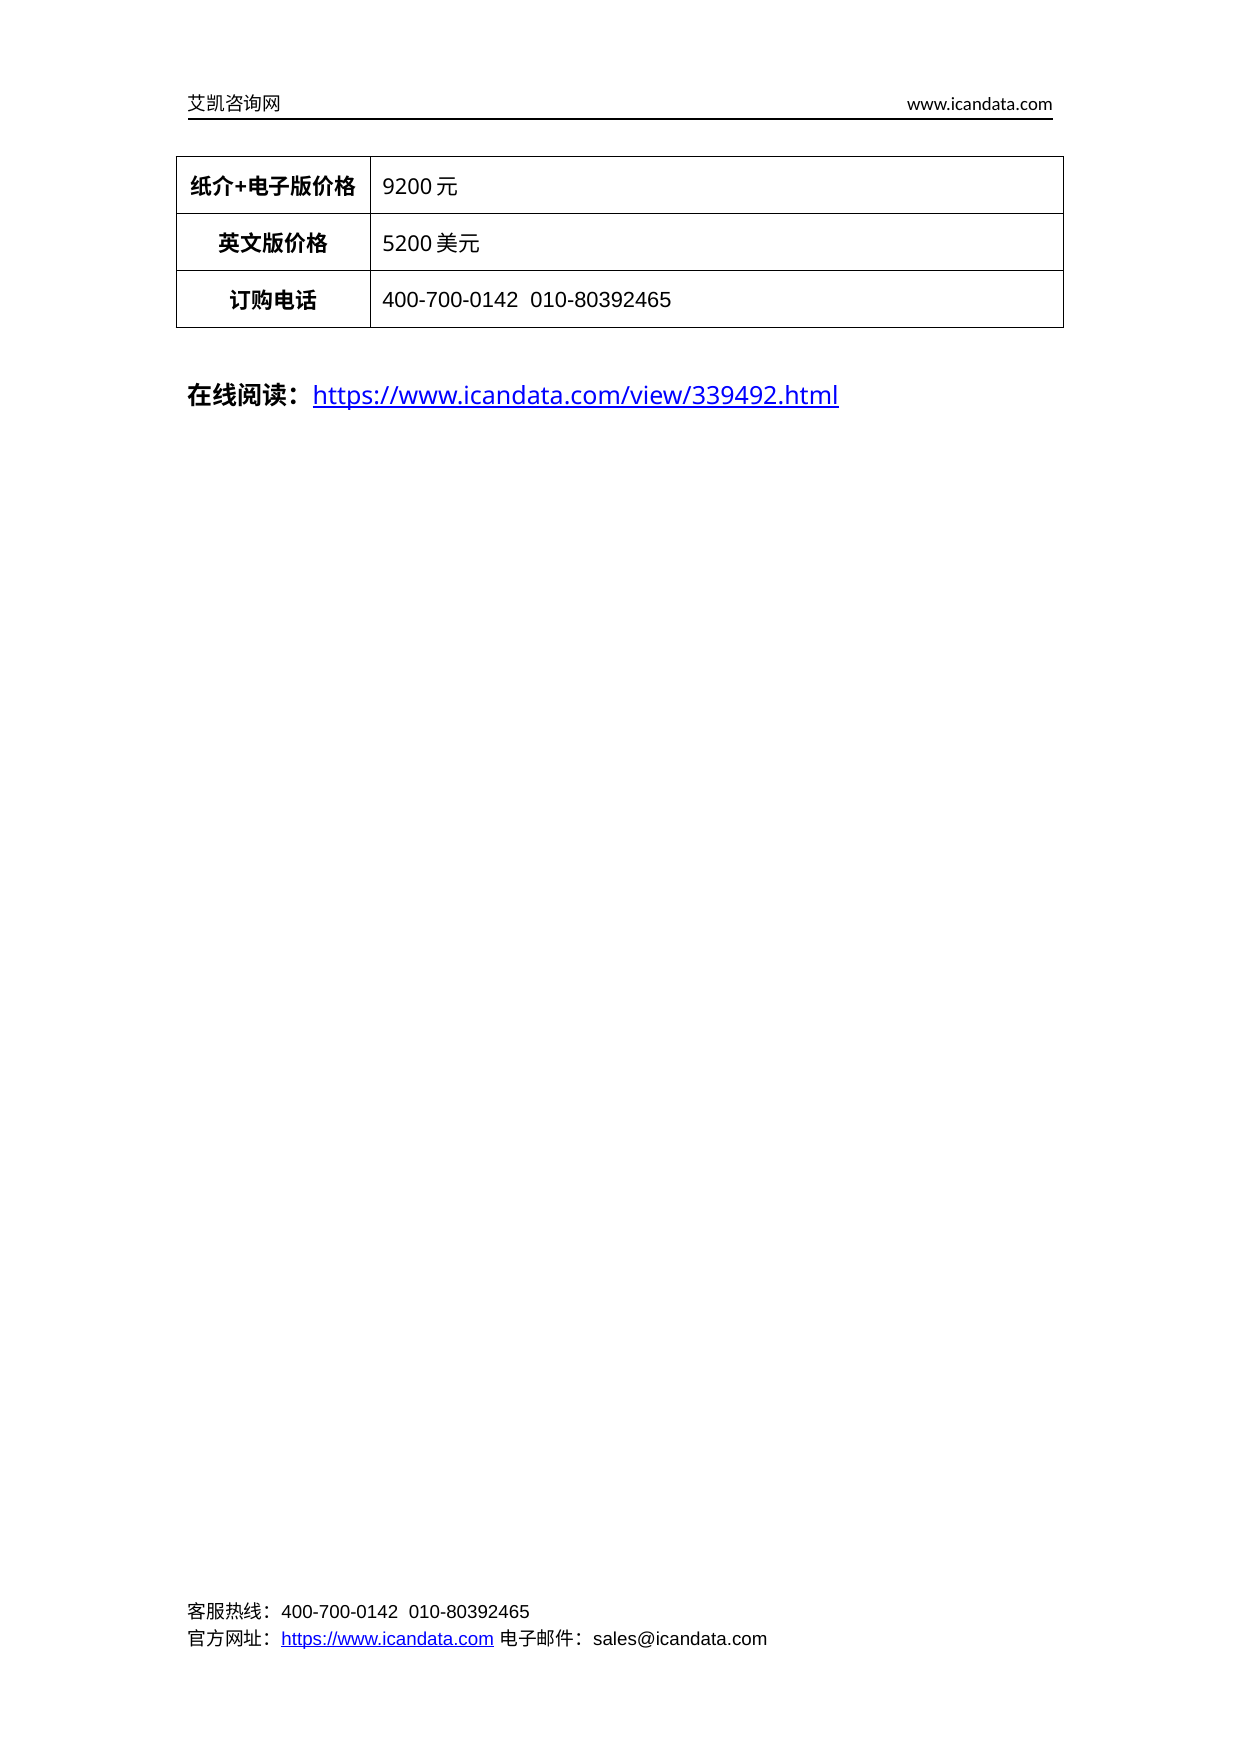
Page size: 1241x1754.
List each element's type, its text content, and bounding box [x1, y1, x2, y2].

table_cell 400-700-0142 010-80392465 [371, 271, 1063, 327]
table_cell 订购电话 [177, 271, 370, 327]
table_cell 纸介+电子版价格 [177, 157, 370, 213]
table_cell 9200元 [371, 157, 1063, 213]
table_cell 5200美元 [371, 214, 1063, 270]
text 在线阅读：https://www.icandata.com/view/339492.html [187, 361, 1053, 426]
table_cell 英文版价格 [177, 214, 370, 270]
